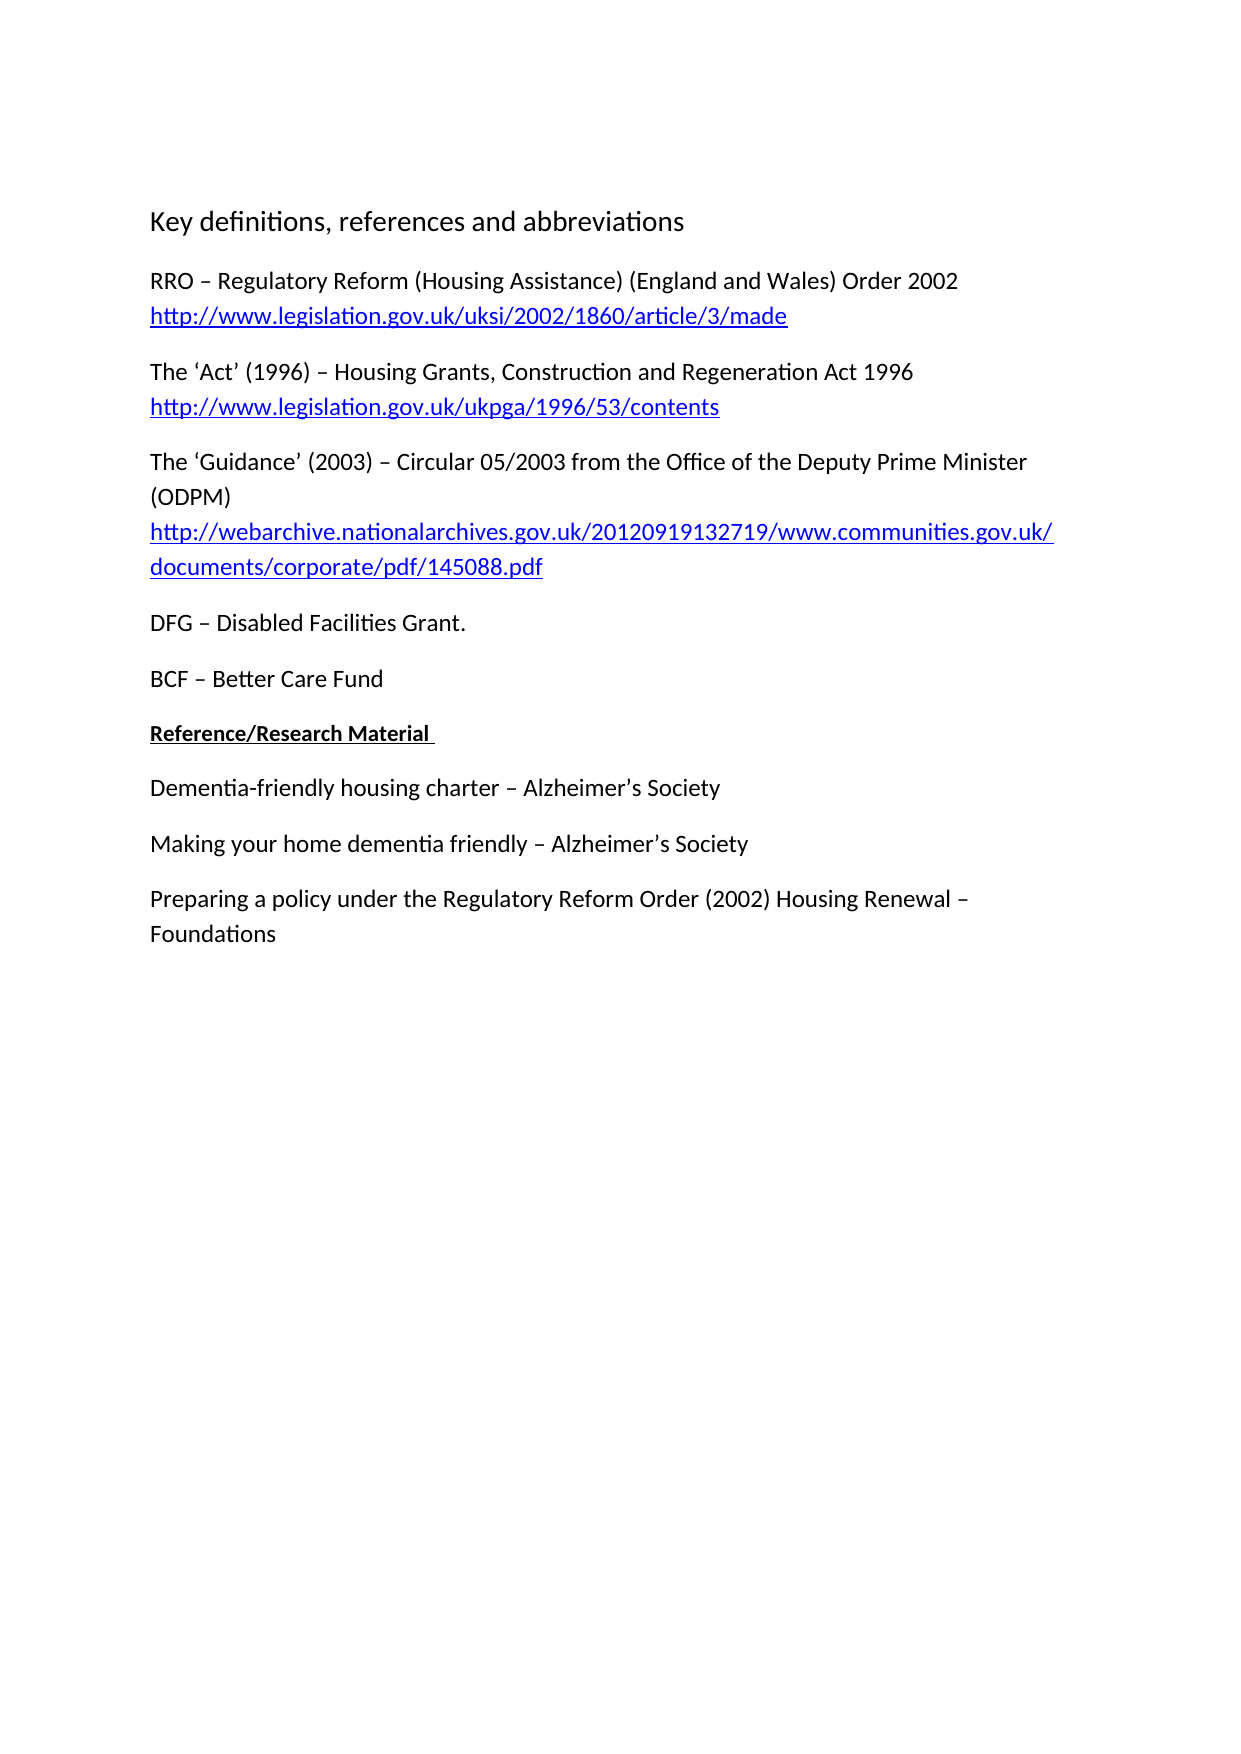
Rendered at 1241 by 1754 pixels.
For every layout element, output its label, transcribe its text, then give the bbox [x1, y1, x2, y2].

text Making your home dementia friendly – Alzheimer’s Society [150, 828, 1090, 858]
text Dementia-friendly housing charter – Alzheimer’s Society [150, 772, 1090, 802]
text Reference/Research Material [150, 719, 1090, 747]
text The ‘Guidance’ (2003) – Circular 05/2003 from the Office of the Deputy Prime Minister (ODPM) http://webarchive.nationalarchives.gov.uk/20120919132719/www.communities.gov.uk/documents/corporate/pdf/145088.pdf [150, 446, 1090, 582]
text Key definitions, references and abbreviations [150, 203, 1090, 239]
text RRO – Regulatory Reform (Housing Assistance) (England and Wales) Order 2002 http://www.legislation.gov.uk/uksi/2002/1860/article/3/made [150, 265, 1090, 330]
text Preparing a policy under the Regulatory Reform Order (2002) Housing Renewal – Foundations [150, 884, 1090, 949]
text The ‘Act’ (1996) – Housing Grants, Construction and Regeneration Act 1996 http://www.legislation.gov.uk/ukpga/1996/53/contents [150, 356, 1090, 421]
text BCF – Better Care Fund [150, 663, 1090, 694]
text DFG – Disabled Facilities Grant. [150, 607, 1090, 638]
